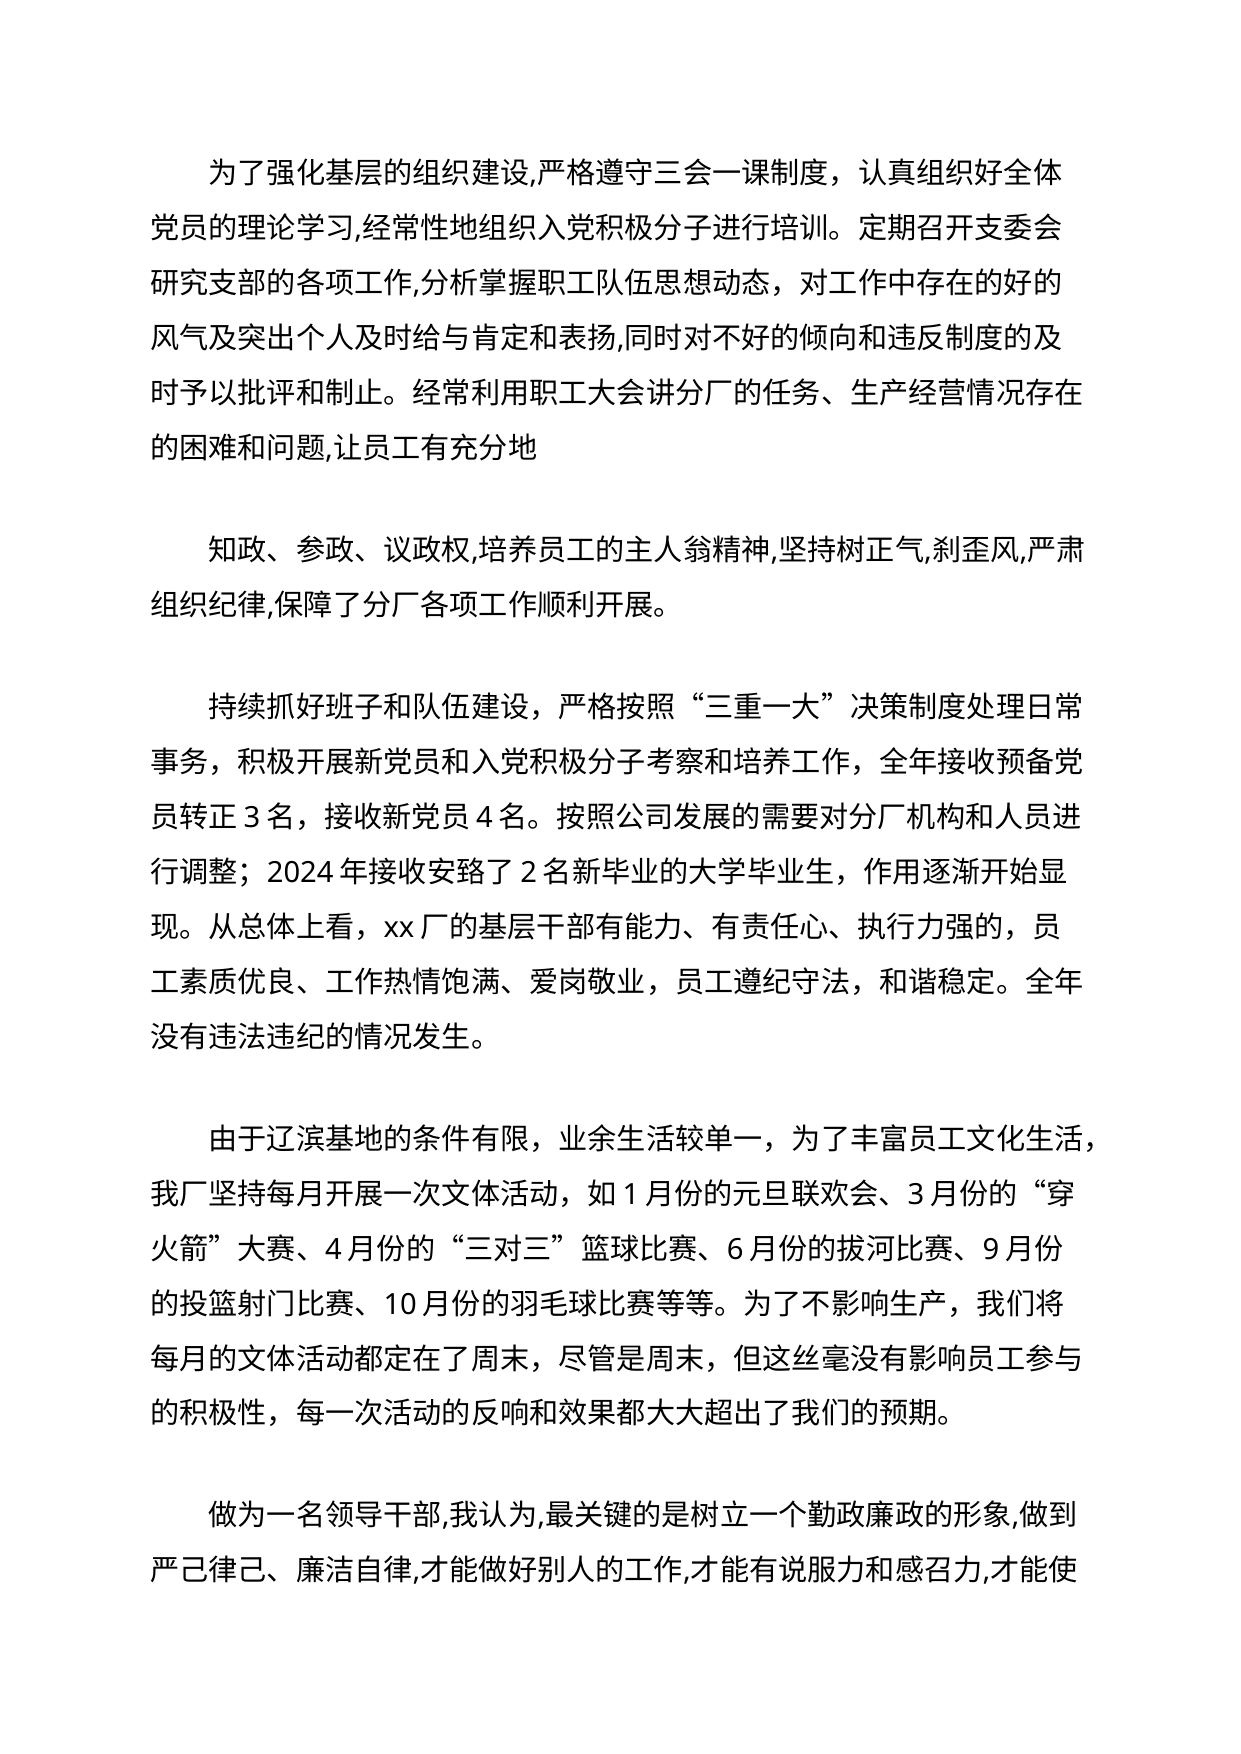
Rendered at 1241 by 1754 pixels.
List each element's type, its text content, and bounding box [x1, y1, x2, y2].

text 持续抓好班子和队伍建设，严格按照“三重一大”决策制度处理日常事务，积极开展新党员和入党积极分子考察和培养工作，全年接收预备党员转正3名，接收新党员4名。按照公司发展的需要对分厂机构和人员进行调整；2024年接收安臵了2名新毕业的大学毕业生，作用逐渐开始显现。从总体上看，xx厂的基层干部有能力、有责任心、执行力强的，员工素质优良、工作热情饱满、爱岗敬业，员工遵纪守法，和谐稳定。全年没有违法违纪的情况发生。 [150, 684, 1090, 1056]
text 为了强化基层的组织建设,严格遵守三会一课制度，认真组织好全体党员的理论学习,经常性地组织入党积极分子进行培训。定期召开支委会研究支部的各项工作,分析掌握职工队伍思想动态，对工作中存在的好的风气及突出个人及时给与肯定和表扬,同时对不好的倾向和违反制度的及时予以批评和制止。经常利用职工大会讲分厂的任务、生产经营情况存在的困难和问题,让员工有充分地 [150, 150, 1090, 467]
text 知政、参政、议政权,培养员工的主人翁精神,坚持树正气,刹歪风,严肃组织纪律,保障了分厂各项工作顺利开展。 [150, 527, 1090, 624]
text 由于辽滨基地的条件有限，业余生活较单一，为了丰富员工文化生活，我厂坚持每月开展一次文体活动，如1月份的元旦联欢会、3月份的“穿火箭”大赛、4月份的“三对三”篮球比赛、6月份的拔河比赛、9月份的投篮射门比赛、10月份的羽毛球比赛等等。为了不影响生产，我们将每月的文体活动都定在了周末，尽管是周末，但这丝毫没有影响员工参与的积极性，每一次活动的反响和效果都大大超出了我们的预期。 [150, 1115, 1090, 1432]
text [150, 1492, 1090, 1589]
